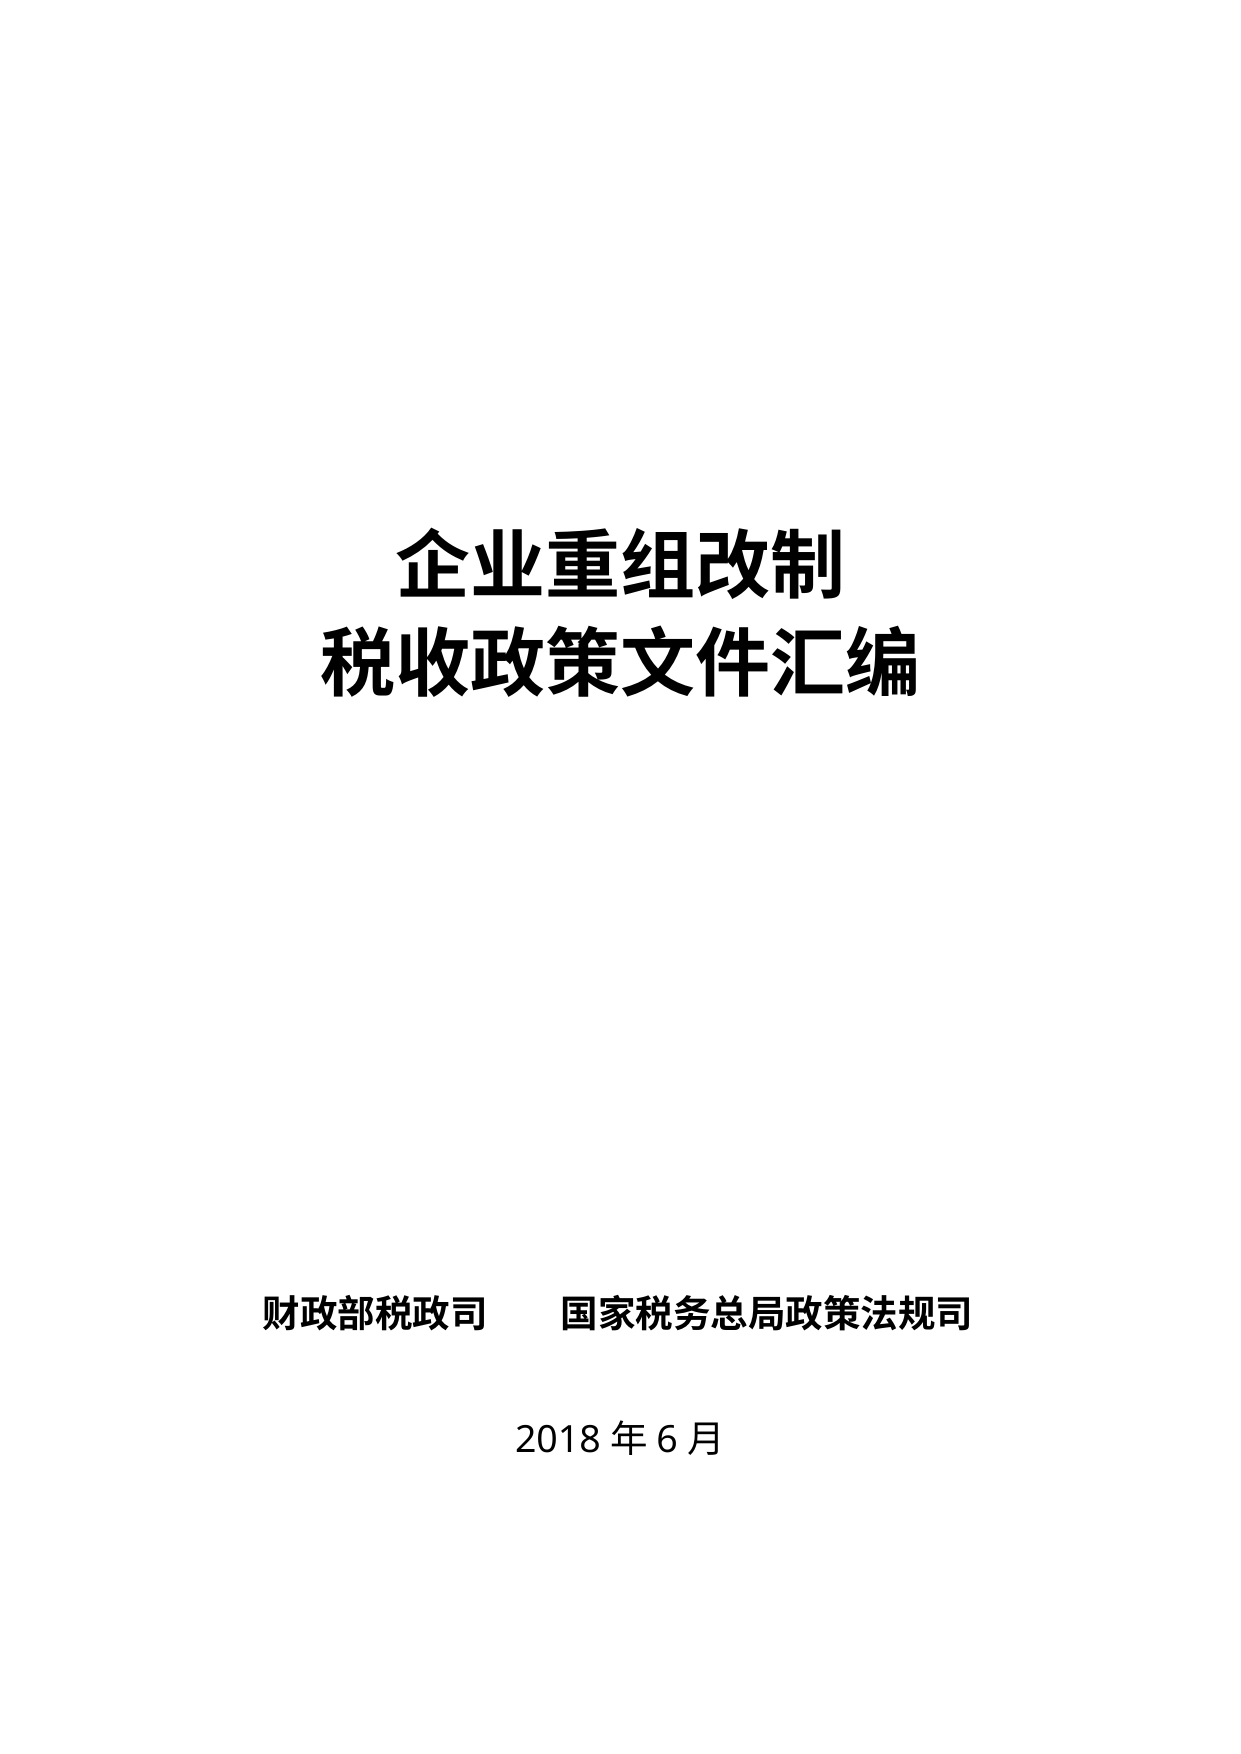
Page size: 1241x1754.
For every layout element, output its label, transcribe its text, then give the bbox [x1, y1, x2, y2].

text 企业重组改制 [150, 524, 1089, 610]
text 财政部税政司 国家税务总局政策法规司 [262, 1293, 1090, 1336]
text 税收政策文件汇编 [150, 622, 1089, 708]
text 2018 年 6 月 [150, 1418, 1089, 1461]
